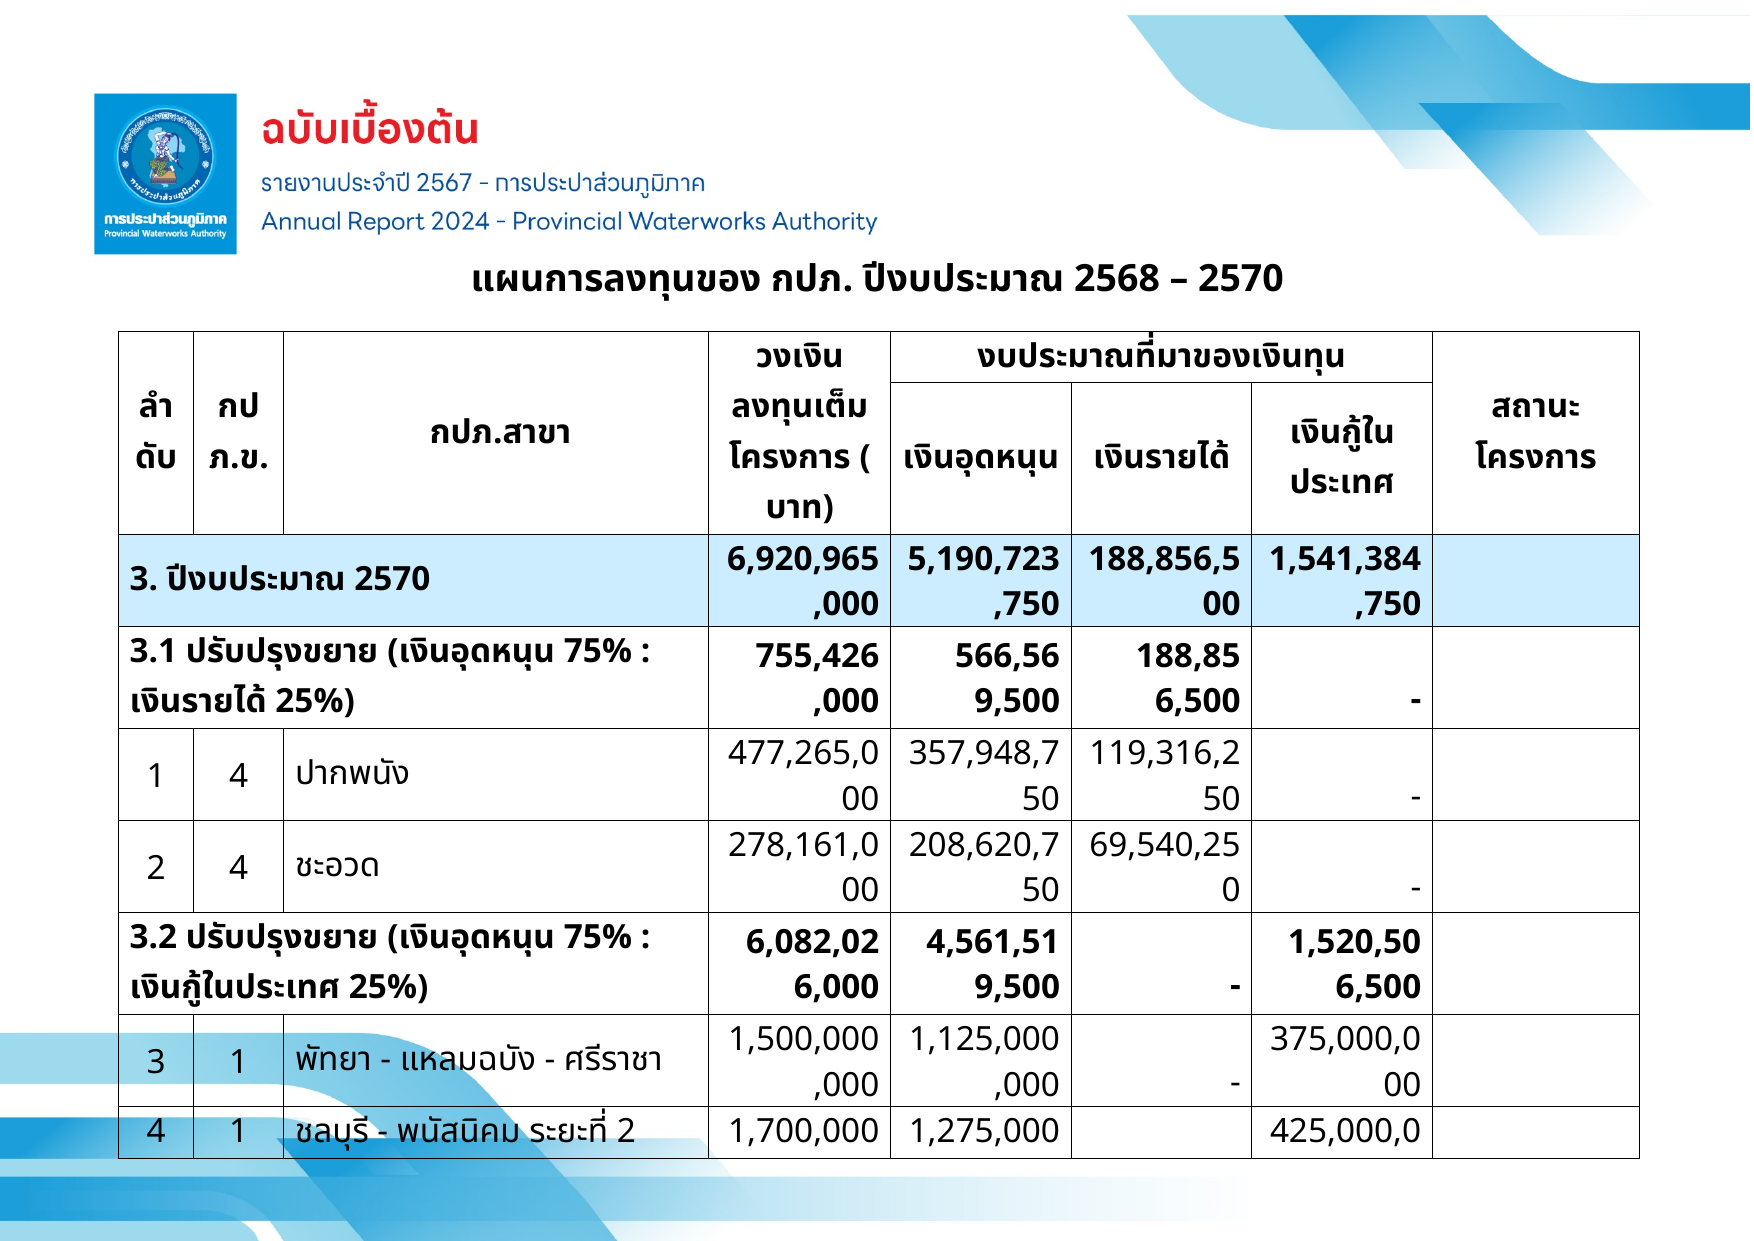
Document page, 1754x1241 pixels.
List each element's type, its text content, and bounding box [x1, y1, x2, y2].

table_cell 1,700,000,000 [709, 1107, 890, 1157]
table_cell 69,540,250 [1072, 821, 1251, 912]
table_cell 4,561,519,500 [891, 913, 1071, 1014]
table_cell - [1072, 1015, 1251, 1106]
table_cell 119,316,250 [1072, 729, 1251, 820]
table_cell 1,125,000,000 [891, 1015, 1071, 1106]
text แผนการลงทุนของ กปภ. ปีงบประมาณ 2568 – 2570 [118, 251, 1636, 308]
table_header กปภ.ข. [194, 332, 283, 534]
table_cell [1433, 913, 1639, 1014]
table_header งบประมาณที่มาของเงินทุน [891, 332, 1432, 382]
table_cell 1,520,506,500 [1252, 913, 1432, 1014]
table_cell 357,948,750 [891, 729, 1071, 820]
table_cell 477,265,000 [709, 729, 890, 820]
table_cell 755,426,000 [709, 627, 890, 728]
table_cell เงินรายได้ [1072, 383, 1251, 534]
table_cell 6,920,965,000 [709, 535, 890, 626]
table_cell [284, 1107, 708, 1157]
table_cell [1433, 1107, 1639, 1157]
table_cell 4 [194, 821, 283, 912]
table_cell 208,620,750 [891, 821, 1071, 912]
table_cell - [1252, 821, 1432, 912]
table_cell 425,000,000 [1252, 1107, 1432, 1157]
table_cell 1,541,384,750 [1252, 535, 1432, 626]
table_cell 4 [194, 729, 283, 820]
table_header กปภ.สาขา [284, 332, 708, 534]
table_cell [1433, 729, 1639, 820]
table_cell พัทยา - แหลมฉบัง - ศรีราชา [284, 1015, 708, 1106]
picture [0, 13, 1750, 1241]
table_cell 5,190,723,750 [891, 535, 1071, 626]
table_cell - [1252, 729, 1432, 820]
table_cell เงินกู้ในประเทศ [1252, 383, 1432, 534]
table_cell - [1072, 1107, 1251, 1157]
table_cell 1 [194, 1107, 283, 1157]
table_cell 3.2 ปรับปรุงขยาย (เงินอุดหนุน 75% : เงินกู้ในประเทศ 25%) [119, 913, 708, 1014]
table_cell 1,275,000,000 [891, 1107, 1071, 1157]
table_cell 3.1 ปรับปรุงขยาย (เงินอุดหนุน 75% : เงินรายได้ 25%) [119, 627, 708, 728]
table_cell ชะอวด [284, 821, 708, 912]
table_cell - [1072, 913, 1251, 1014]
table_cell [1433, 821, 1639, 912]
table_cell เงินอุดหนุน [891, 383, 1071, 534]
table_cell [1433, 535, 1639, 626]
table_header วงเงินลงทุนเต็มโครงการ (บาท) [709, 332, 890, 534]
table_cell 1,500,000,000 [709, 1015, 890, 1106]
table_header สถานะโครงการ [1433, 332, 1639, 534]
table_cell 6,082,026,000 [709, 913, 890, 1014]
table_cell 375,000,000 [1252, 1015, 1432, 1106]
table_cell 1 [194, 1015, 283, 1106]
table_cell [1433, 1015, 1639, 1106]
table_cell 2 [119, 821, 193, 912]
table_cell - [1252, 627, 1432, 728]
table_cell ปากพนัง [284, 729, 708, 820]
table_cell 4 [119, 1107, 193, 1157]
table_cell 566,569,500 [891, 627, 1071, 728]
table_cell 3. ปีงบประมาณ 2570 [119, 535, 708, 626]
table_cell 1 [119, 729, 193, 820]
table_cell 188,856,500 [1072, 627, 1251, 728]
table_header ลำดับ [119, 332, 193, 534]
table_cell 188,856,500 [1072, 535, 1251, 626]
table_cell 3 [119, 1015, 193, 1106]
table_cell 278,161,000 [709, 821, 890, 912]
table_cell [1433, 627, 1639, 728]
